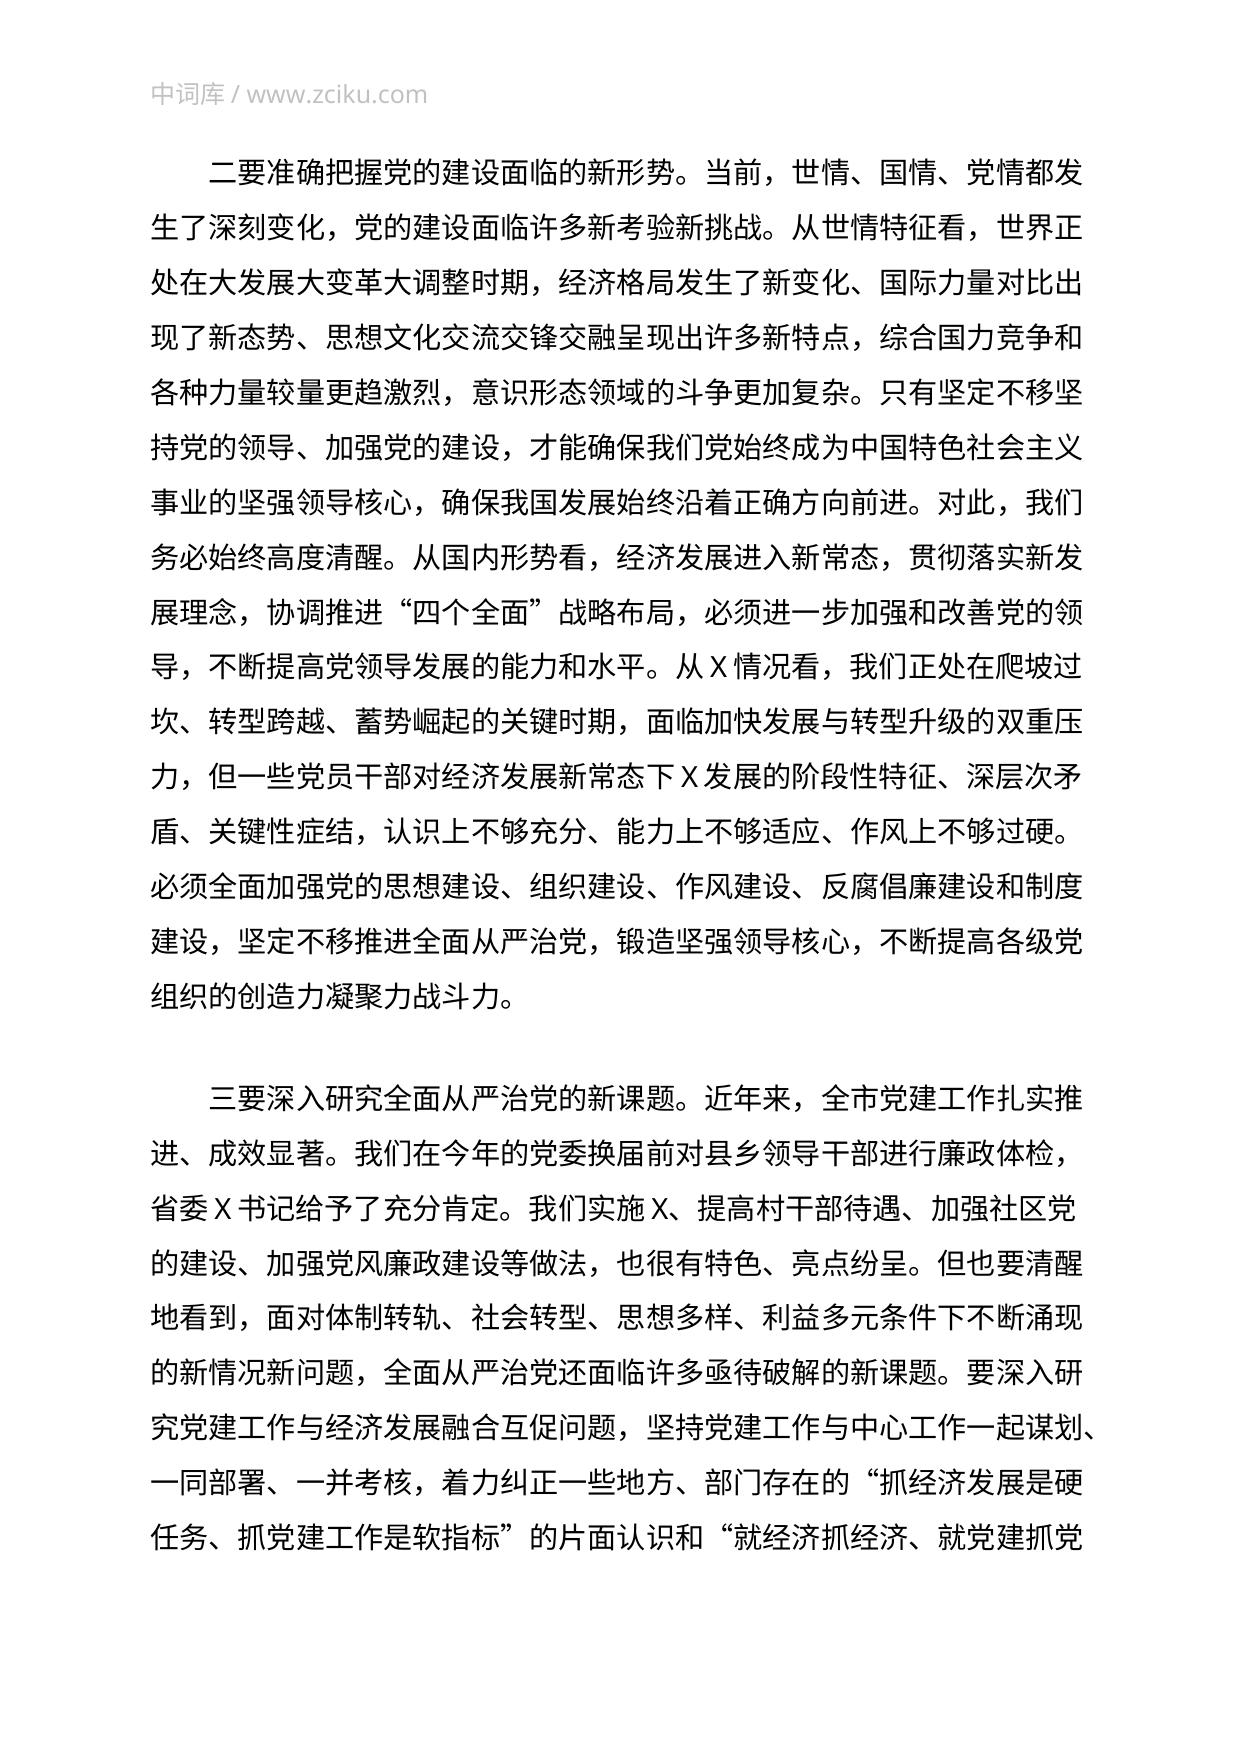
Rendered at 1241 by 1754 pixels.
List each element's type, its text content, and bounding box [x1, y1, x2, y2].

text 二要准确把握党的建设面临的新形势。当前，世情、国情、党情都发生了深刻变化，党的建设面临许多新考验新挑战。从世情特征看，世界正处在大发展大变革大调整时期，经济格局发生了新变化、国际力量对比出现了新态势、思想文化交流交锋交融呈现出许多新特点，综合国力竞争和各种力量较量更趋激烈，意识形态领域的斗争更加复杂。只有坚定不移坚持党的领导、加强党的建设，才能确保我们党始终成为中国特色社会主义事业的坚强领导核心，确保我国发展始终沿着正确方向前进。对此，我们务必始终高度清醒。从国内形势看，经济发展进入新常态，贯彻落实新发展理念，协调推进“四个全面”战略布局，必须进一步加强和改善党的领导，不断提高党领导发展的能力和水平。从X情况看，我们正处在爬坡过坎、转型跨越、蓄势崛起的关键时期，面临加快发展与转型升级的双重压力，但一些党员干部对经济发展新常态下X发展的阶段性特征、深层次矛盾、关键性症结，认识上不够充分、能力上不够适应、作风上不够过硬。必须全面加强党的思想建设、组织建设、作风建设、反腐倡廉建设和制度建设，坚定不移推进全面从严治党，锻造坚强领导核心，不断提高各级党组织的创造力凝聚力战斗力。 [150, 150, 1090, 1016]
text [150, 1075, 1090, 1557]
